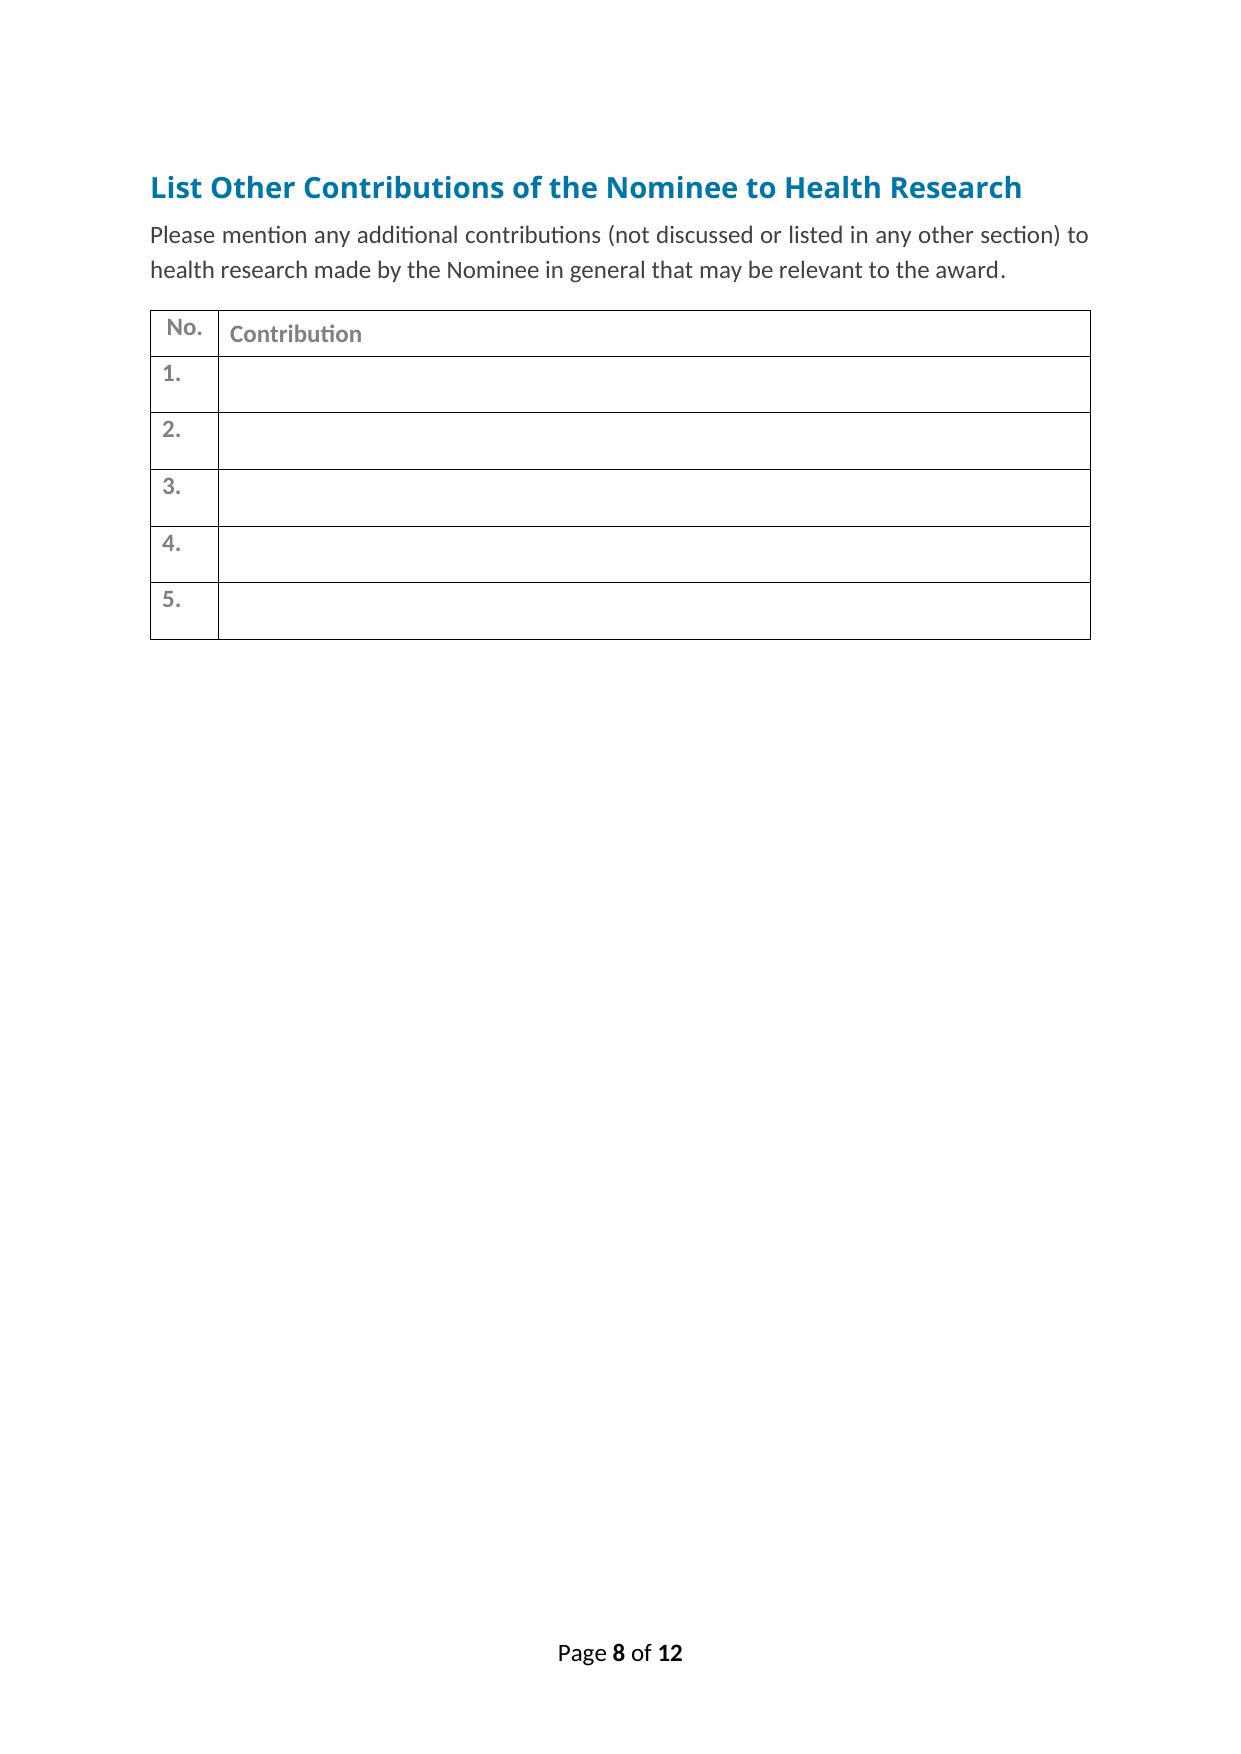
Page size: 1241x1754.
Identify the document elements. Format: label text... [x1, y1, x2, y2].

subtitle List Other Contributions of the Nominee to Health Research [150, 167, 1090, 207]
table_cell [219, 527, 1090, 582]
table_cell 1. [151, 357, 218, 412]
table_header No. [151, 311, 218, 356]
table_cell [219, 583, 1090, 639]
text Please mention any additional contributions (not discussed or listed in any other section) to health research made by the Nominee in general that may be relevant to the award. [150, 219, 1090, 284]
table_cell [219, 357, 1090, 412]
table_cell 2. [151, 413, 218, 469]
table_cell 4. [151, 527, 218, 582]
table_header Contribution [219, 311, 1090, 356]
table_cell 5. [151, 583, 218, 639]
table_cell [219, 413, 1090, 469]
table_cell [219, 470, 1090, 526]
table_cell 3. [151, 470, 218, 526]
